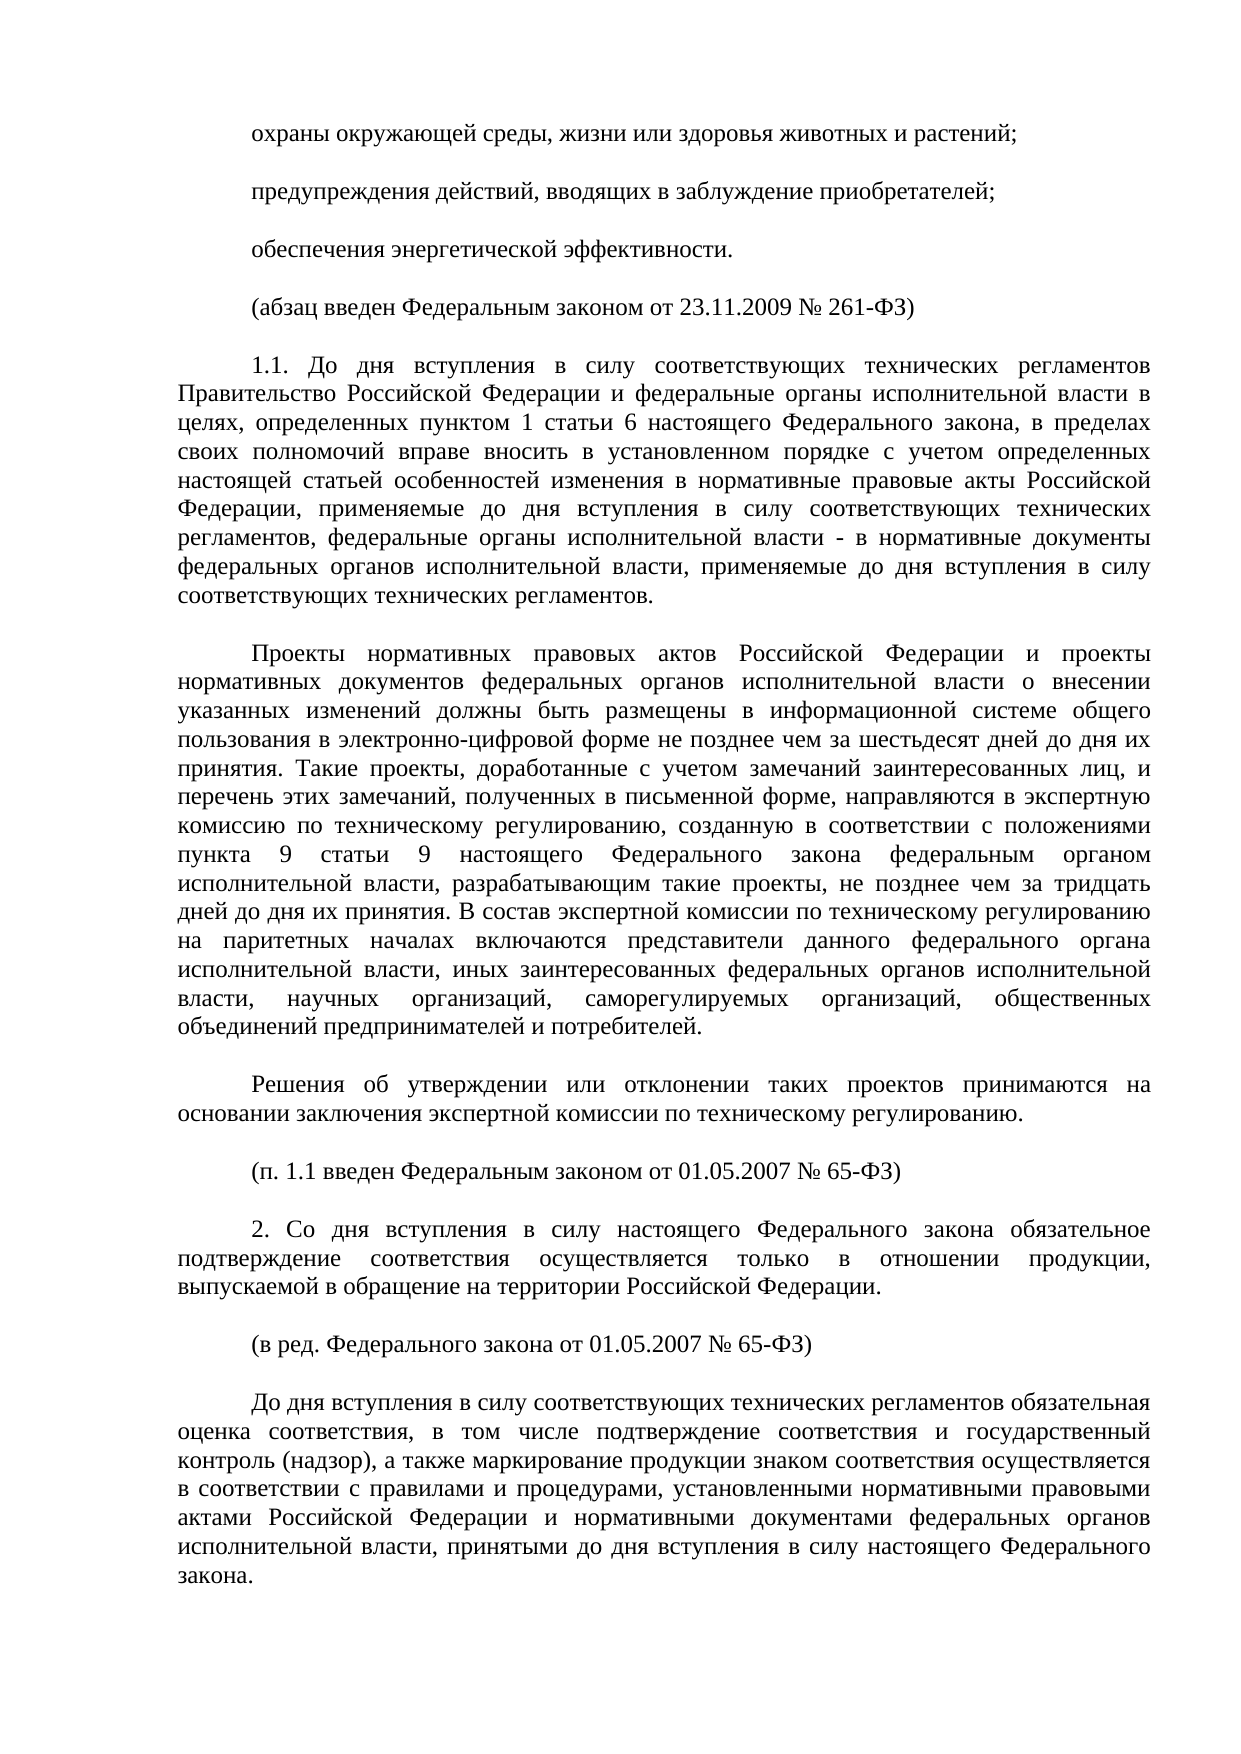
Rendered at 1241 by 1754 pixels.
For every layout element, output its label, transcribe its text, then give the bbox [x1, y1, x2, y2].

text До дня вступления в силу соответствующих технических регламентов обязательная оценка соответствия, в том числе подтверждение соответствия и государственный контроль (надзор), а также маркирование продукции знаком соответствия осуществляется в соответствии с правилами и процедурами, установленными нормативными правовыми актами Российской Федерации и нормативными документами федеральных органов исполнительной власти, принятыми до дня вступления в силу настоящего Федерального закона. [177, 1387, 1152, 1588]
text Решения об утверждении или отклонении таких проектов принимаются на основании заключения экспертной комиссии по техническому регулированию. [177, 1069, 1152, 1127]
text охраны окружающей среды, жизни или здоровья животных и растений; [177, 118, 1152, 147]
text (п. 1.1 введен Федеральным законом от 01.05.2007 № 65-ФЗ) [177, 1156, 1152, 1185]
text (в ред. Федерального закона от 01.05.2007 № 65-ФЗ) [177, 1329, 1152, 1358]
text 1.1. До дня вступления в силу соответствующих технических регламентов Правительство Российской Федерации и федеральные органы исполнительной власти в целях, определенных пунктом 1 статьи 6 настоящего Федерального закона, в пределах своих полномочий вправе вносить в установленном порядке с учетом определенных настоящей статьей особенностей изменения в нормативные правовые акты Российской Федерации, применяемые до дня вступления в силу соответствующих технических регламентов, федеральные органы исполнительной власти - в нормативные документы федеральных органов исполнительной власти, применяемые до дня вступления в силу соответствующих технических регламентов. [177, 350, 1152, 608]
text 2. Со дня вступления в силу настоящего Федерального закона обязательное подтверждение соответствия осуществляется только в отношении продукции, выпускаемой в обращение на территории Российской Федерации. [177, 1214, 1152, 1300]
text (абзац введен Федеральным законом от 23.11.2009 № 261-ФЗ) [177, 292, 1152, 321]
text Проекты нормативных правовых актов Российской Федерации и проекты нормативных документов федеральных органов исполнительной власти о внесении указанных изменений должны быть размещены в информационной системе общего пользования в электронно-цифровой форме не позднее чем за шестьдесят дней до дня их принятия. Такие проекты, доработанные с учетом замечаний заинтересованных лиц, и перечень этих замечаний, полученных в письменной форме, направляются в экспертную комиссию по техническому регулированию, созданную в соответствии с положениями пункта 9 статьи 9 настоящего Федерального закона федеральным органом исполнительной власти, разрабатывающим такие проекты, не позднее чем за тридцать дней до дня их принятия. В состав экспертной комиссии по техническому регулированию на паритетных началах включаются представители данного федерального органа исполнительной власти, иных заинтересованных федеральных органов исполнительной власти, научных организаций, саморегулируемых организаций, общественных объединений предпринимателей и потребителей. [177, 638, 1152, 1040]
text обеспечения энергетической эффективности. [177, 234, 1152, 263]
text предупреждения действий, вводящих в заблуждение приобретателей; [177, 176, 1152, 205]
